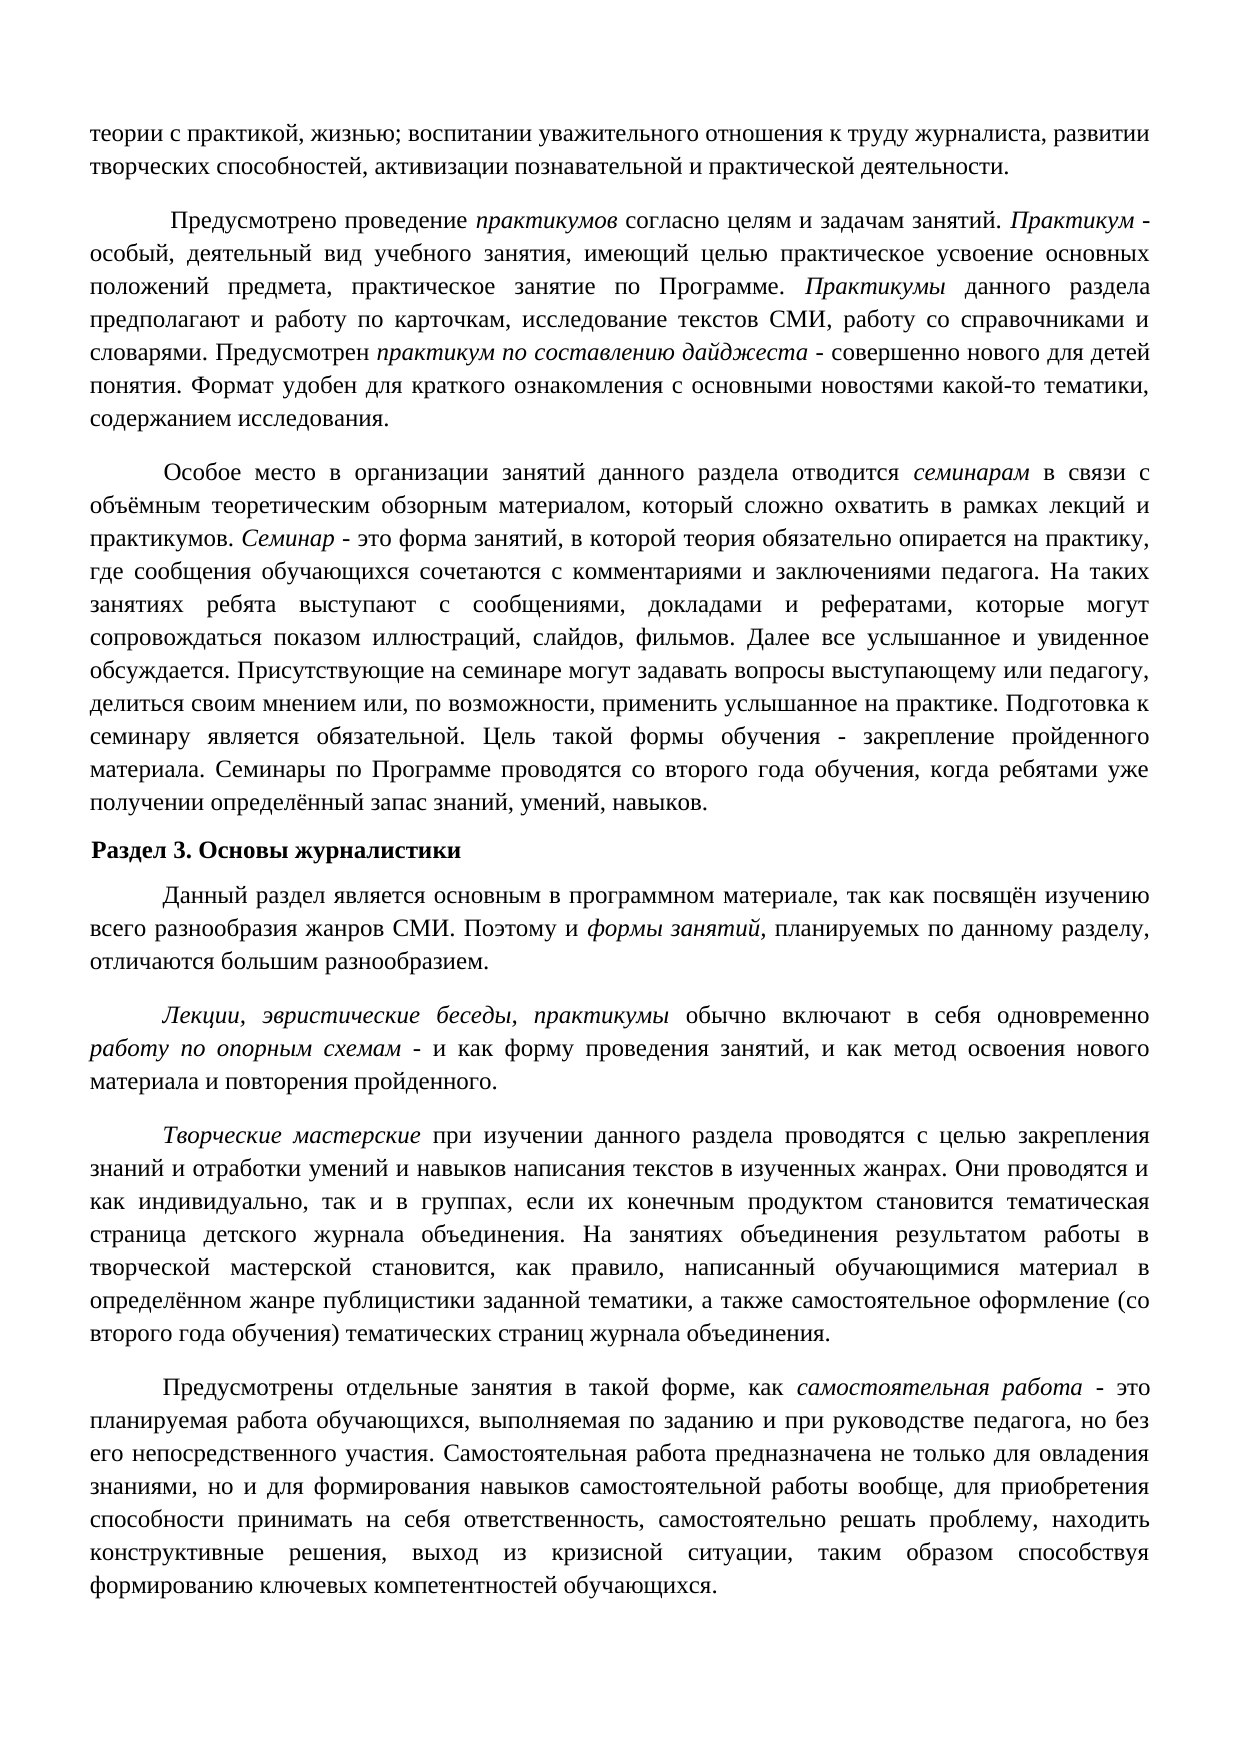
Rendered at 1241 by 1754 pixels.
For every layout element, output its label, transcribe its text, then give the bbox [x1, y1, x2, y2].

text Предусмотрено проведение практикумов согласно целям и задачам занятий. Практикум - особый, деятельный вид учебного занятия, имеющий целью практическое усвоение основных положений предмета, практическое занятие по Программе. Практикумы данного раздела предполагают и работу по карточкам, исследование текстов СМИ, работу со справочниками и словарями. Предусмотрен практикум по составлению дайджеста - совершенно нового для детей понятия. Формат удобен для краткого ознакомления с основными новостями какой-то тематики, содержанием исследования. [89, 205, 1150, 432]
text Данный раздел является основным в программном материале, так как посвящён изучению всего разнообразия жанров СМИ. Поэтому и формы занятий, планируемых по данному разделу, отличаются большим разнообразием. [89, 880, 1150, 975]
text Предусмотрены отдельные занятия в такой форме, как самостоятельная работа - это планируемая работа обучающихся, выполняемая по заданию и при руководстве педагога, но без его непосредственного участия. Самостоятельная работа предназначена не только для овладения знаниями, но и для формирования навыков самостоятельной работы вообще, для приобретения способности принимать на себя ответственность, самостоятельно решать проблему, находить конструктивные решения, выход из кризисной ситуации, таким образом способствуя формированию ключевых компетентностей обучающихся. [89, 1372, 1150, 1599]
text Творческие мастерские при изучении данного раздела проводятся с целью закрепления знаний и отработки умений и навыков написания текстов в изученных жанрах. Они проводятся и как индивидуально, так и в группах, если их конечным продуктом становится тематическая страница детского журнала объединения. На занятиях объединения результатом работы в творческой мастерской становится, как правило, написанный обучающимися материал в определённом жанре публицистики заданной тематики, а также самостоятельное оформление (со второго года обучения) тематических страниц журнала объединения. [89, 1120, 1150, 1347]
text Раздел 3. Основы журналистики [91, 835, 942, 864]
text Лекции, эвристические беседы, практикумы обычно включают в себя одновременно работу по опорным схемам - и как форму проведения занятий, и как метод освоения нового материала и повторения пройденного. [89, 1000, 1150, 1095]
text Особое место в организации занятий данного раздела отводится семинарам в связи с объёмным теоретическим обзорным материалом, который сложно охватить в рамках лекций и практикумов. Семинар - это форма занятий, в которой теория обязательно опирается на практику, где сообщения обучающихся сочетаются с комментариями и заключениями педагога. На таких занятиях ребята выступают с сообщениями, докладами и рефератами, которые могут сопровождаться показом иллюстраций, слайдов, фильмов. Далее все услышанное и увиденное обсуждается. Присутствующие на семинаре могут задавать вопросы выступающему или педагогу, делиться своим мнением или, по возможности, применить услышанное на практике. Подготовка к семинару является обязательной. Цель такой формы обучения - закрепление пройденного материала. Семинары по Программе проводятся со второго года обучения, когда ребятами уже получении определённый запас знаний, умений, навыков. [89, 457, 1150, 816]
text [89, 118, 1150, 180]
